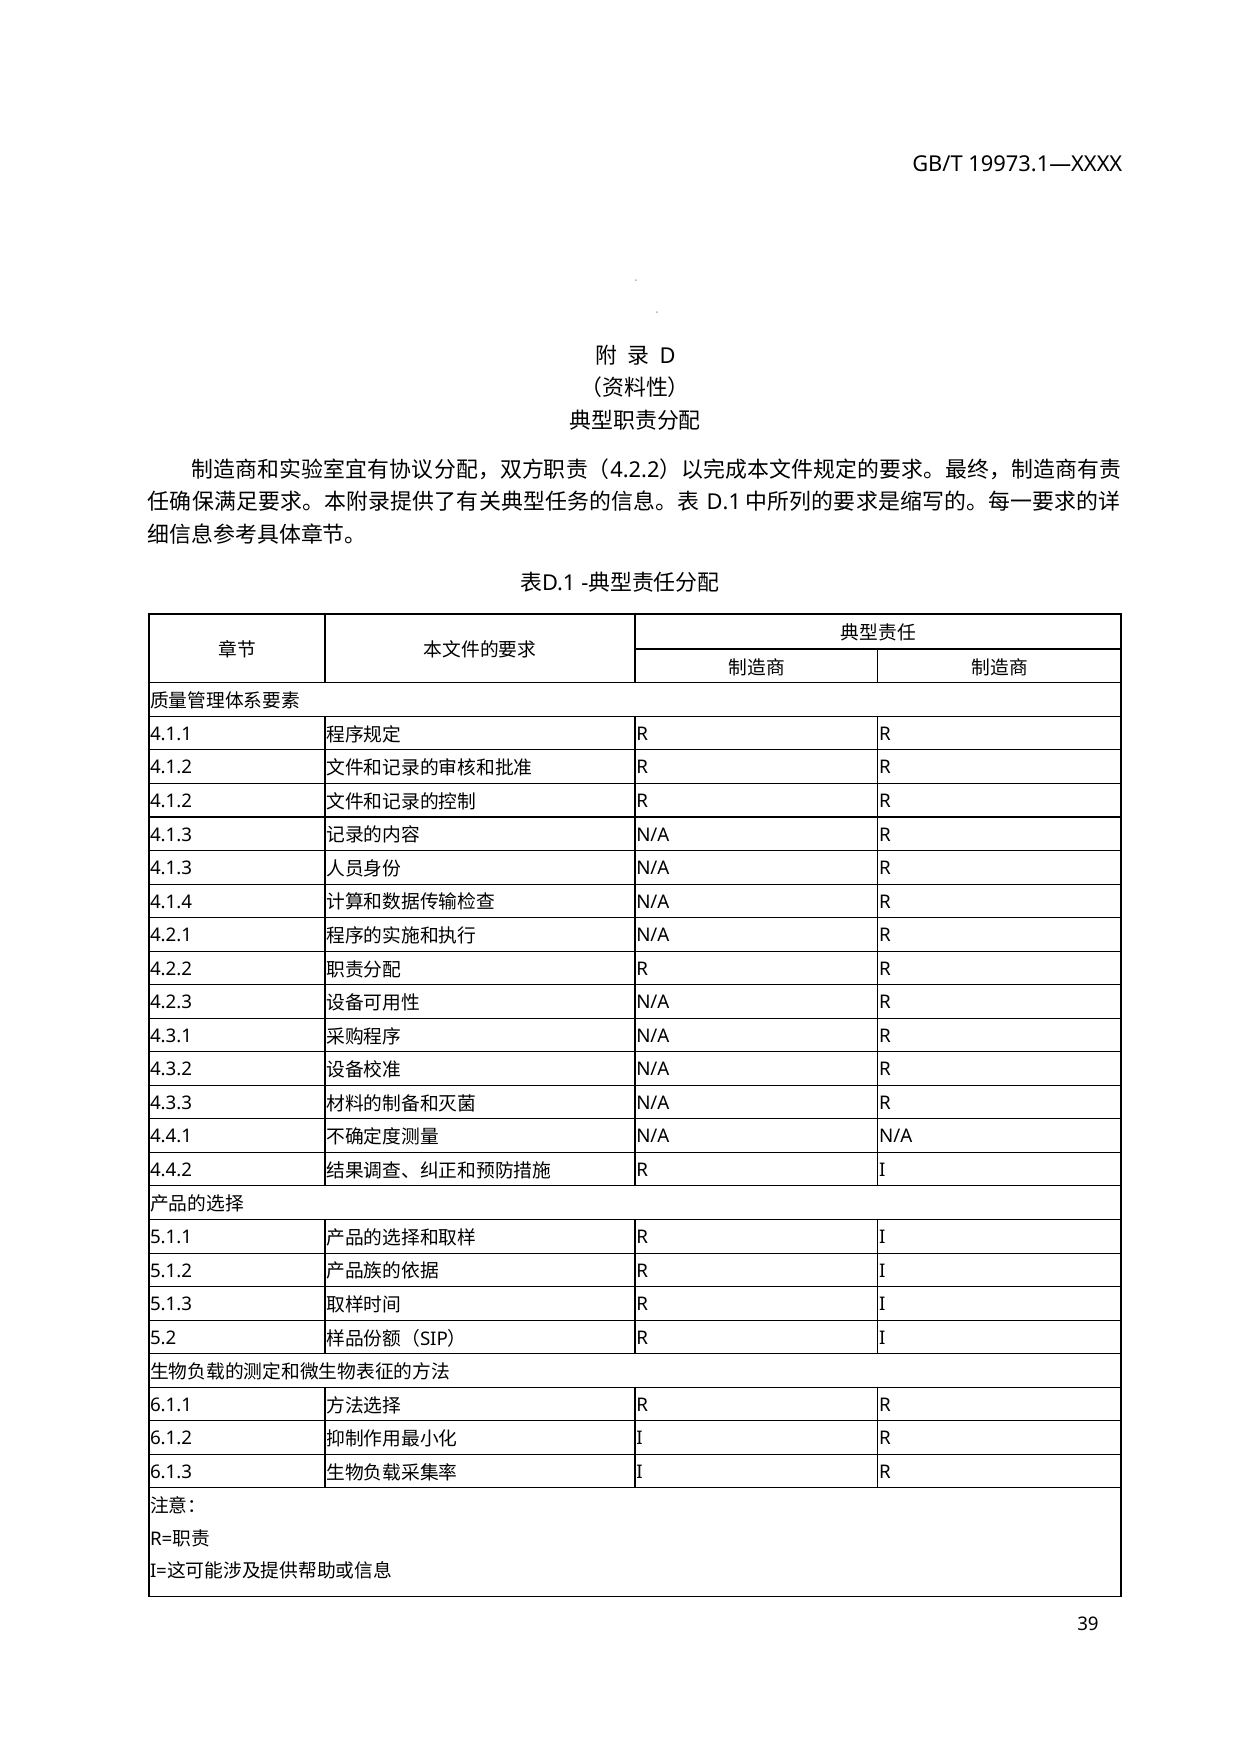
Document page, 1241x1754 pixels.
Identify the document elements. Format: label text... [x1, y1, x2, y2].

table_cell R [636, 1220, 877, 1252]
table_cell I [878, 1321, 1120, 1353]
table_cell 4.2.1 [150, 918, 324, 951]
table_cell R [878, 1388, 1120, 1420]
table_cell N/A [636, 1052, 877, 1085]
table_cell R [878, 1421, 1120, 1454]
table_cell 程序规定 [326, 717, 634, 749]
table_cell 设备可用性 [326, 985, 634, 1018]
table_cell 样品份额（SIP） [326, 1321, 634, 1353]
table_cell N/A [636, 885, 877, 917]
table_cell 结果调查、纠正和预防措施 [326, 1153, 634, 1185]
table_cell 材料的制备和灭菌 [326, 1086, 634, 1118]
table_cell R [878, 1052, 1120, 1085]
table_cell 产品的选择和取样 [326, 1220, 634, 1252]
text -典型责任分配 [148, 565, 1122, 597]
table_cell R [878, 885, 1120, 917]
table_cell R [878, 1455, 1120, 1487]
table_cell R [878, 1019, 1120, 1051]
table_cell 4.1.2 [150, 750, 324, 783]
table_cell N/A [636, 851, 877, 883]
table_cell 方法选择 [326, 1388, 634, 1420]
table_cell R [636, 1287, 877, 1319]
table_cell 人员身份 [326, 851, 634, 883]
table_cell R [636, 750, 877, 783]
table_cell R [878, 918, 1120, 951]
table_cell 不确定度测量 [326, 1119, 634, 1152]
table_cell R [878, 784, 1120, 816]
table_cell R [636, 1321, 877, 1353]
table_cell N/A [636, 1119, 877, 1152]
table_cell R [636, 952, 877, 984]
table_cell 记录的内容 [326, 818, 634, 850]
table_cell 取样时间 [326, 1287, 634, 1319]
table_cell 设备校准 [326, 1052, 634, 1085]
table_cell 制造商 [636, 650, 877, 682]
table_header 典型责任 [636, 615, 1120, 648]
table_cell R [878, 750, 1120, 783]
table_cell R [878, 717, 1120, 749]
table_cell 5.1.2 [150, 1254, 324, 1286]
table_cell 5.2 [150, 1321, 324, 1353]
table_cell R [636, 784, 877, 816]
table_cell 抑制作用最小化 [326, 1421, 634, 1454]
text （资料性） 典型职责分配 [148, 337, 1122, 435]
table_cell R [878, 985, 1120, 1018]
table_cell I [878, 1287, 1120, 1319]
table_cell 4.1.3 [150, 818, 324, 850]
text 制造商和实验室宜有协议分配，双方职责（4.2.2）以完成本文件规定的要求。最终，制造商有责任确保满足要求。本附录提供了有关典型任务的信息。表D.1中所列的要求是缩写的。每一要求的详细信息参考具体章节。 [148, 451, 1122, 549]
table_cell N/A [636, 818, 877, 850]
table_header 本文件的要求 [326, 615, 634, 682]
table_cell 6.1.2 [150, 1421, 324, 1454]
table_cell N/A [636, 918, 877, 951]
table_cell 4.1.4 [150, 885, 324, 917]
table_cell 生物负载采集率 [326, 1455, 634, 1487]
table_cell R [878, 1086, 1120, 1118]
table_cell N/A [636, 1086, 877, 1118]
table_cell I [636, 1421, 877, 1454]
table_cell R [878, 851, 1120, 883]
table_cell N/A [636, 1019, 877, 1051]
table_cell 6.1.1 [150, 1388, 324, 1420]
table_cell 产品族的依据 [326, 1254, 634, 1286]
table_cell 产品的选择 [150, 1186, 1120, 1219]
table_cell 质量管理体系要素 [150, 683, 1120, 716]
table_cell 4.4.2 [150, 1153, 324, 1185]
table_cell 4.3.2 [150, 1052, 324, 1085]
table_cell R [878, 818, 1120, 850]
table_cell R [878, 952, 1120, 984]
table_cell 生物负载的测定和微生物表征的方法 [150, 1354, 1120, 1387]
table_cell R [636, 1254, 877, 1286]
table_header 章节 [150, 615, 324, 682]
table_cell 4.2.2 [150, 952, 324, 984]
table_cell 文件和记录的审核和批准 [326, 750, 634, 783]
table_cell 计算和数据传输检查 [326, 885, 634, 917]
table_cell I [878, 1254, 1120, 1286]
table_cell 6.1.3 [150, 1455, 324, 1487]
table_cell 4.3.3 [150, 1086, 324, 1118]
table_cell 4.2.3 [150, 985, 324, 1018]
table_cell 程序的实施和执行 [326, 918, 634, 951]
table_cell 职责分配 [326, 952, 634, 984]
table_cell 5.1.3 [150, 1287, 324, 1319]
table_cell I [636, 1455, 877, 1487]
table_cell 5.1.1 [150, 1220, 324, 1252]
table_cell I [878, 1220, 1120, 1252]
table_cell R [636, 717, 877, 749]
table_cell 4.1.2 [150, 784, 324, 816]
table_cell N/A [878, 1119, 1120, 1152]
table_cell 4.1.3 [150, 851, 324, 883]
table_cell I [878, 1153, 1120, 1185]
table_cell 制造商 [878, 650, 1120, 682]
table_cell 4.1.1 [150, 717, 324, 749]
table_cell 采购程序 [326, 1019, 634, 1051]
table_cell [150, 1488, 1120, 1596]
table_cell 文件和记录的控制 [326, 784, 634, 816]
table_cell 4.3.1 [150, 1019, 324, 1051]
table_cell R [636, 1153, 877, 1185]
table_cell R [636, 1388, 877, 1420]
table_cell N/A [636, 985, 877, 1018]
table_cell 4.4.1 [150, 1119, 324, 1152]
